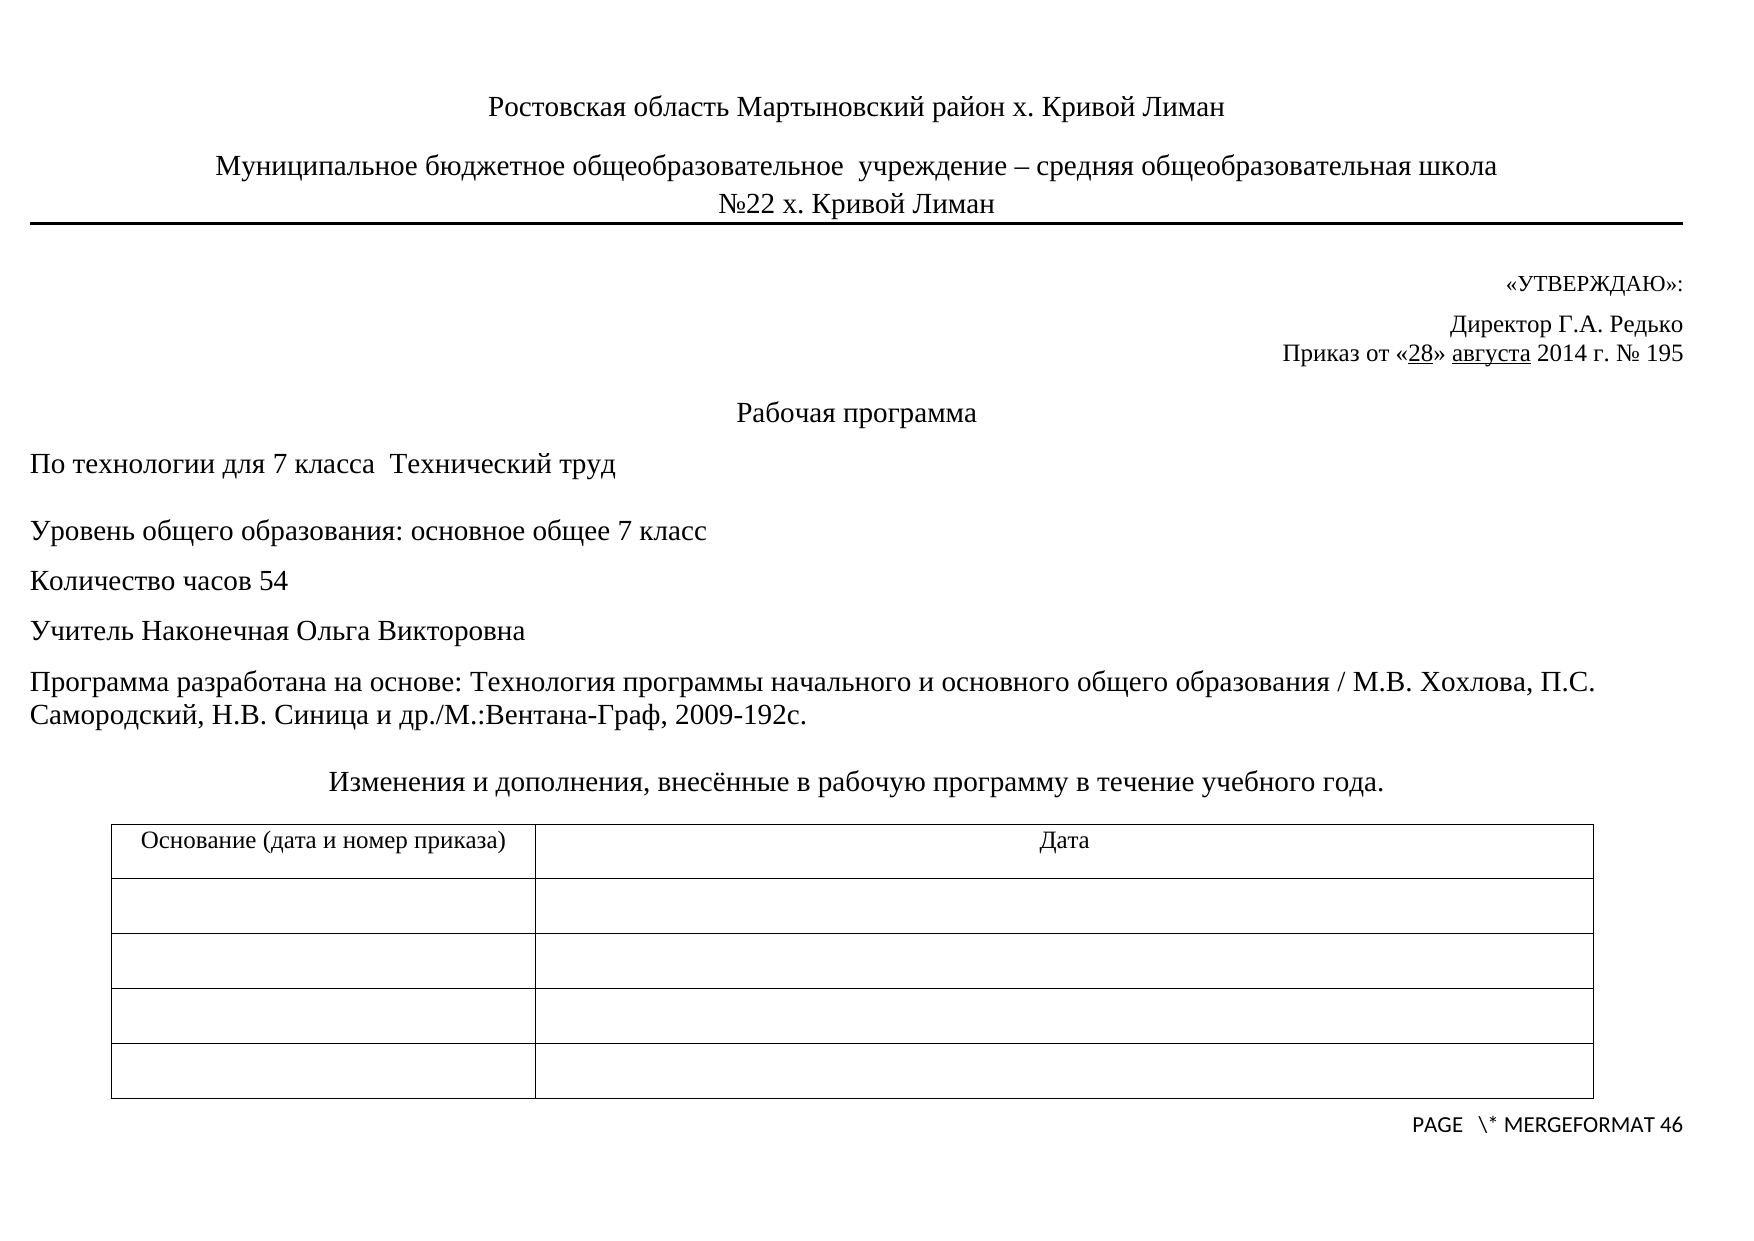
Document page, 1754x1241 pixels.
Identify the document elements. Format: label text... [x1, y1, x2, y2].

table_header Основание (дата и номер приказа) [112, 825, 535, 878]
table_cell [112, 934, 535, 988]
text По технологии для 7 класса Технический труд [29, 446, 1683, 479]
table_cell [112, 879, 535, 933]
text Уровень общего образования: основное общее 7 класс [29, 513, 1683, 546]
list Директор Г.А. Редько [59, 309, 1683, 338]
table_cell [536, 1044, 1593, 1098]
table_cell [112, 989, 535, 1043]
table_cell [112, 1044, 535, 1098]
text Программа разработана на основе: Технология программы начального и основного общего образования / М.В. Хохлова, П.С. Самородский, Н.В. Синица и др./М.:Вентана-Граф, 2009-192с. [29, 664, 1683, 731]
text Муниципальное бюджетное общеобразовательное учреждение – средняя общеобразовательная школа [29, 148, 1683, 182]
table_cell [536, 879, 1593, 933]
table_cell [536, 934, 1593, 988]
text «УТВЕРЖДАЮ»: [29, 270, 1683, 296]
text Учитель Наконечная Ольга Викторовна [29, 613, 1683, 647]
text Ростовская область Мартыновский район х. Кривой Лиман [29, 89, 1683, 122]
list Приказ от «28» августа 2014 г. № 195 [59, 338, 1683, 367]
text Количество часов 54 [29, 563, 1683, 597]
table_header Дата [536, 825, 1593, 878]
text Рабочая программа [29, 396, 1683, 429]
table_cell [536, 989, 1593, 1043]
text Изменения и дополнения, внесённые в рабочую программу в течение учебного года. [29, 764, 1683, 798]
text №22 х. Кривой Лиман [29, 187, 1683, 225]
